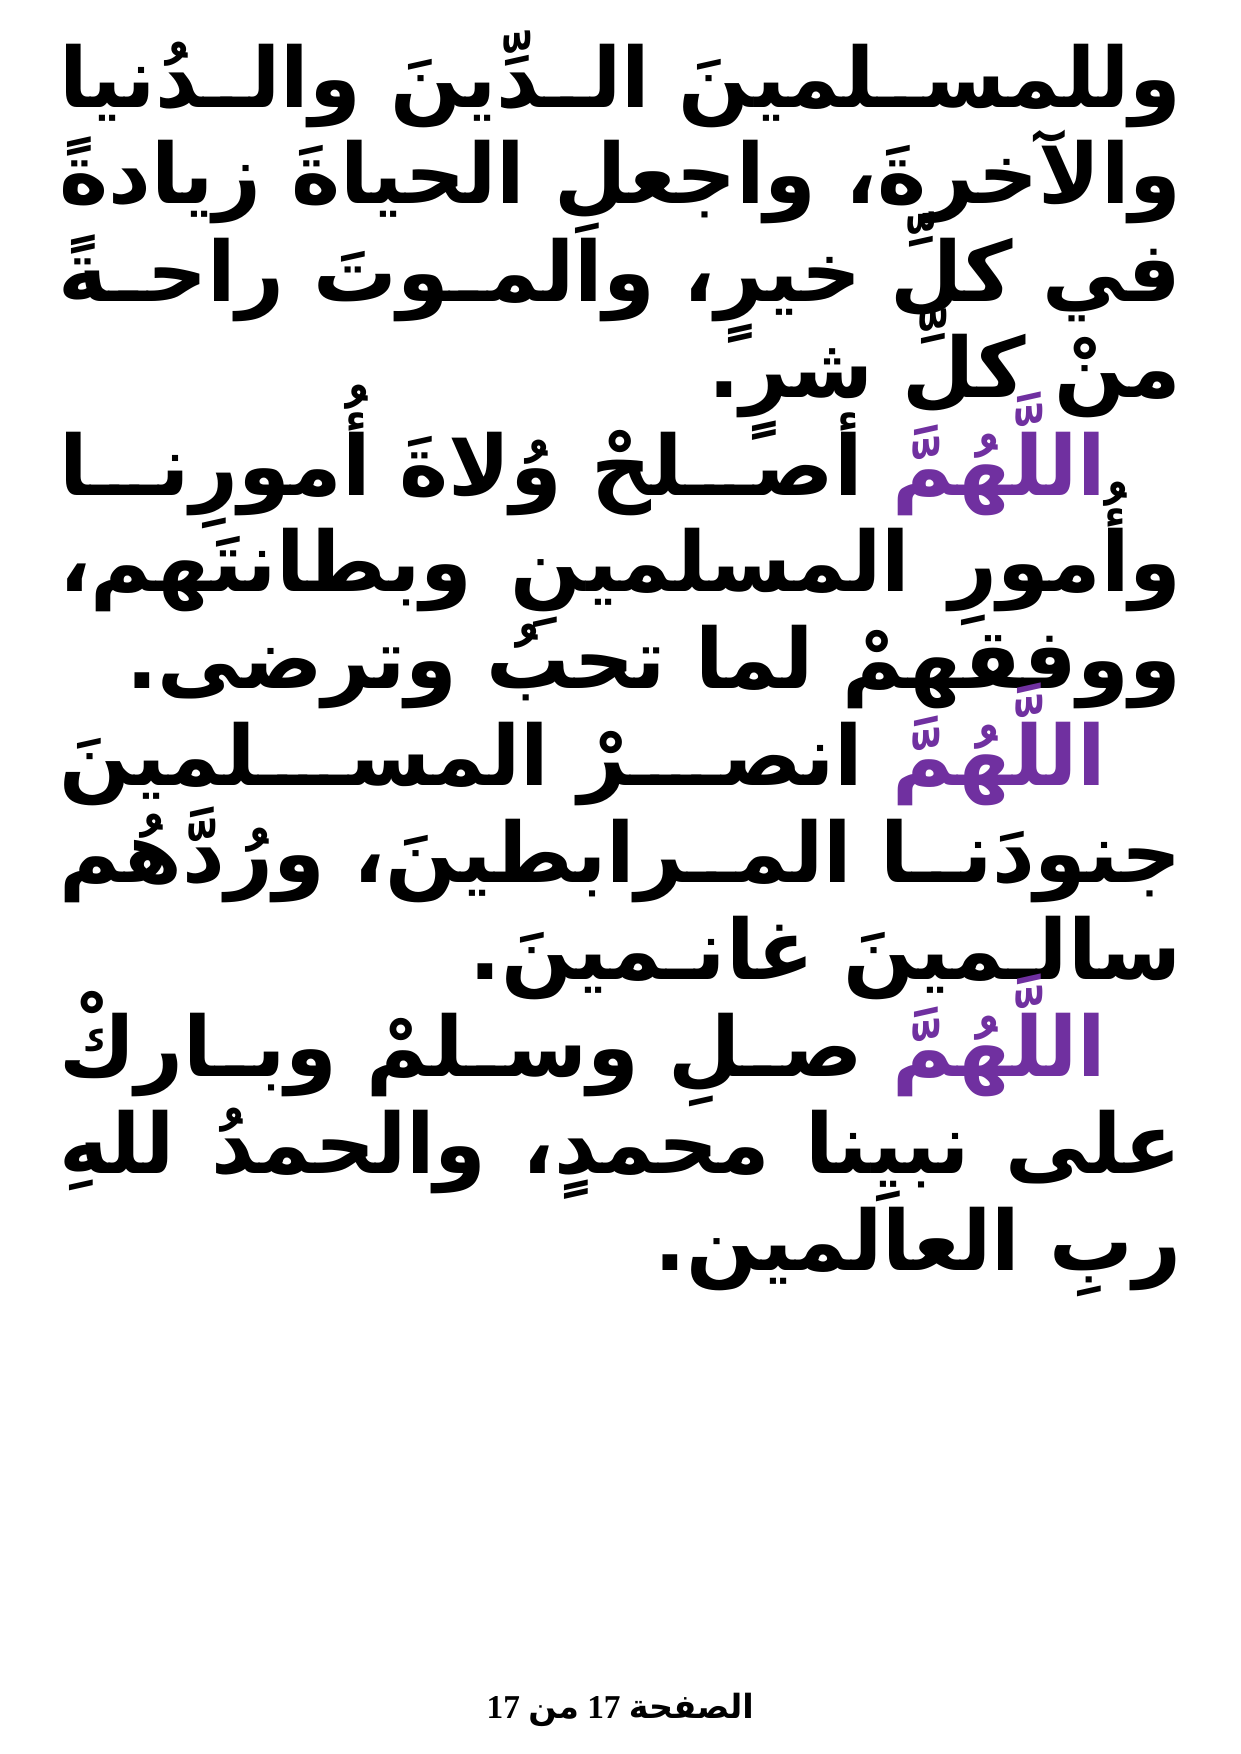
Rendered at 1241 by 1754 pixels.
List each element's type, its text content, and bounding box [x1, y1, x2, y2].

text اللَّهُمَّ انصرْ المسلمينَ جنودَنا المرابطينَ، ورُدَّهُم سالـمينَ غانـمينَ. [59, 708, 1181, 999]
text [59, 29, 1181, 417]
text اللَّهُمَّ أصلحْ وُلاةَ أُمورِنا وأُمورِ المسلمينِ وبطانتَهم، ووفقهمْ لما تحبُ وترضى. [59, 417, 1181, 708]
text اللَّهُمَّ صلِ وسلمْ وباركْ على نبيِنا محمدٍ، والحمدُ للهِ ربِ العالمين. [59, 999, 1181, 1290]
